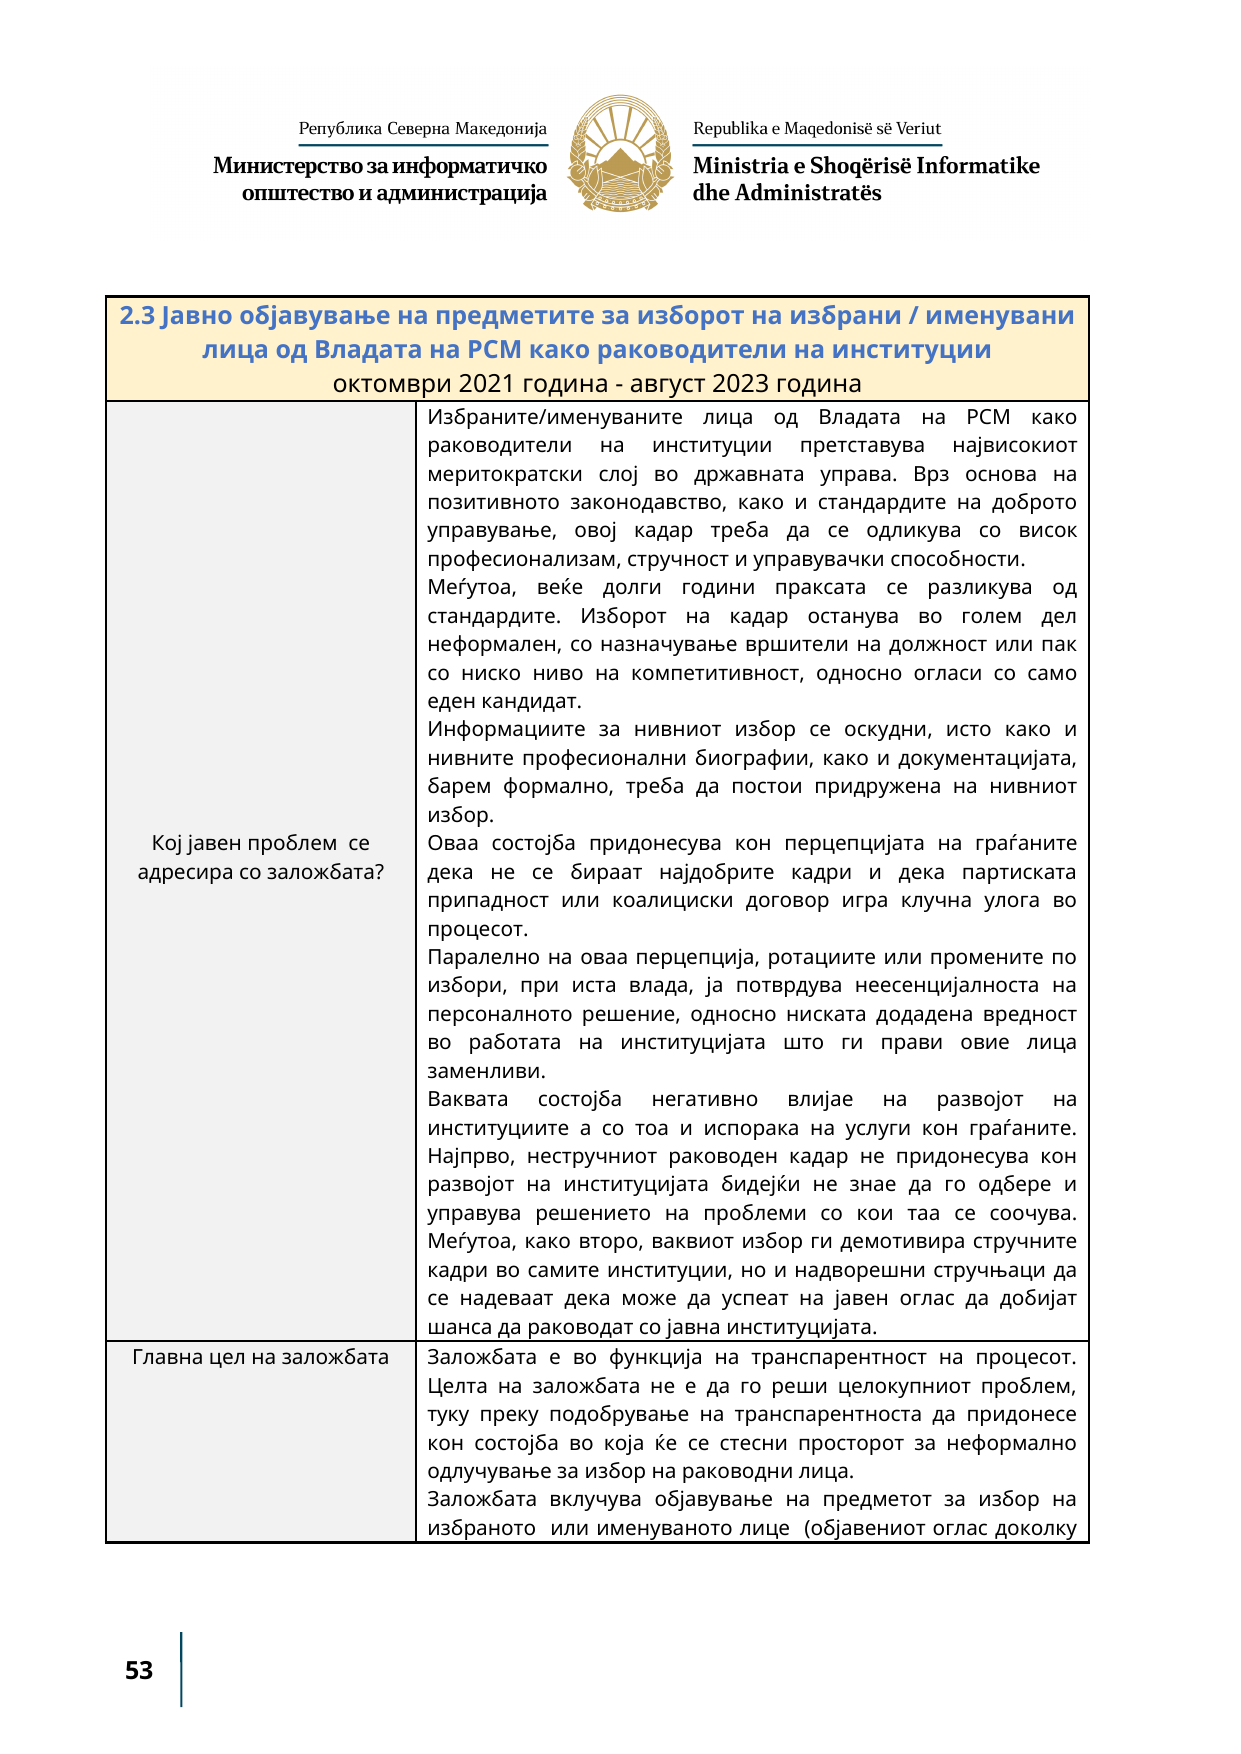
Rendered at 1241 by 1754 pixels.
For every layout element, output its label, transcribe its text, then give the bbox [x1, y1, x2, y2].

table_cell Главна цел на заложбата [107, 1342, 415, 1541]
table_cell Избраните/именуваните лица од Владата на РСМ како раководители на институции претставува највисокиот меритократски слој во државната управа. Врз основа на позитивното законодавство, како и стандардите на доброто управување, овој кадар треба да се одликува со висок професионализам, стручност и управувачки способности. Меѓутоа, веќе долги години праксата се разликува од стандардите. Изборот на кадар останува во голем дел неформален, со назначување вршители на должност или пак со ниско ниво на компетитивност, односно огласи со само еден кандидат. Информациите за нивниот избор се оскудни, исто како и нивните професионални биографии, како и документацијата, барем формално, треба да постои придружена на нивниот избор. Оваа состојба придонесува кон перцепцијата на граѓаните дека не се бираат најдобрите кадри и дека партиската припадност или коалициски договор игра клучна улога во процесот. Паралелно на оваа перцепција, ротациите или промените по избори, при иста влада, ја потврдува неесенцијалноста на персоналното решение, односно ниската додадена вредност во работата на институцијата што ги прави овие лица заменливи. Ваквата состојба негативно влијае на развојот на институциите а со тоа и испорака на услуги кон граѓаните. Најпрво, нестручниот раководен кадар не придонесува кон развојот на институцијата бидејќи не знае да го одбере и управува решението на проблеми со кои таа се соочува. Меѓутоа, како второ, ваквиот избор ги демотивира стручните кадри во самите институции, но и надворешни стручњаци да се надеваат дека може да успеат на јавен оглас да добијат шанса да раководат со јавна институцијата. [417, 402, 1088, 1340]
picture [150, 66, 1091, 241]
table_cell 2.3 Јавно објавување на предметите за изборот на избрани / именувани лица од Владата на РСМ како раководители на институции октомври 2021 година - август 2023 година [107, 298, 1088, 400]
table_cell Кој јавен проблем се адресира со заложбата? [107, 402, 415, 1340]
